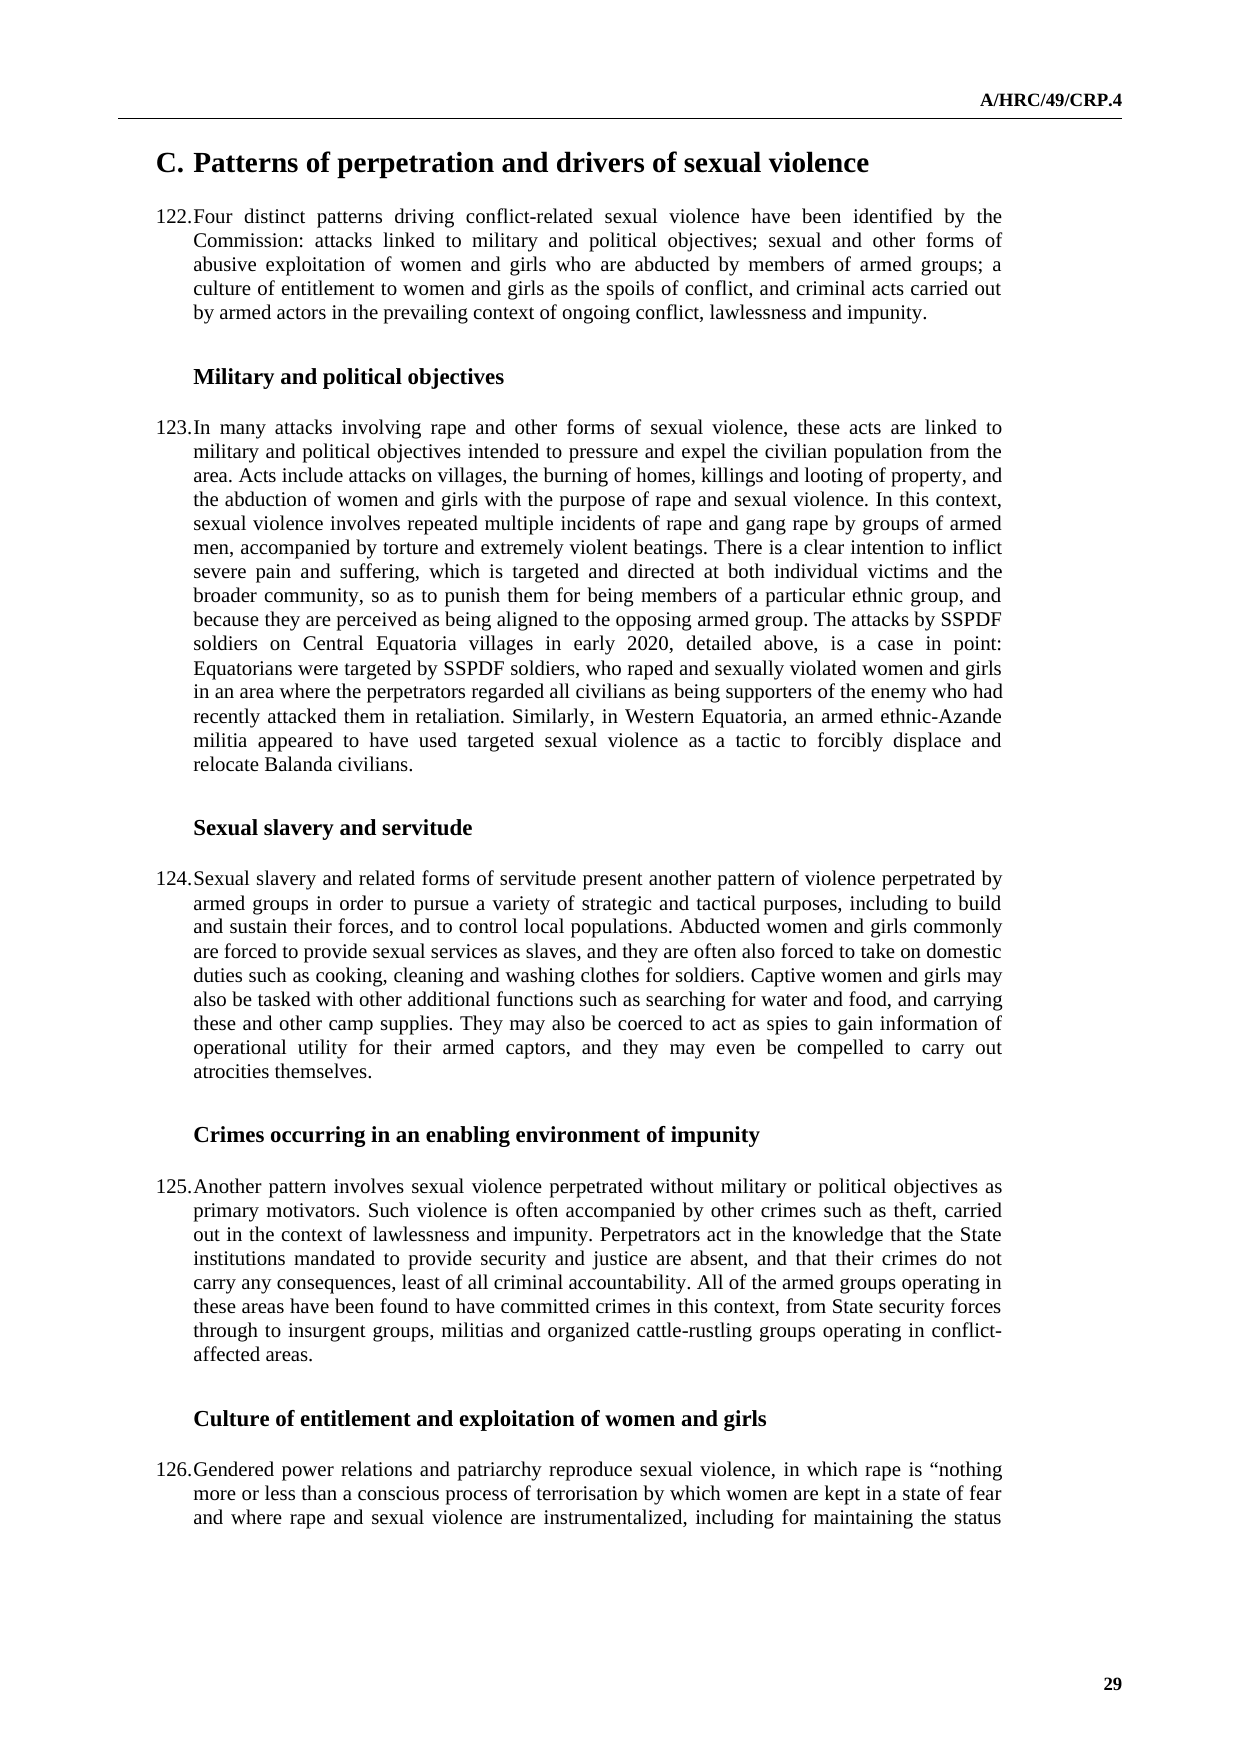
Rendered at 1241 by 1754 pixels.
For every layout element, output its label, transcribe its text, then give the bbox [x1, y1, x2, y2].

text Sexual slavery and servitude [193, 813, 1004, 841]
text Four distinct patterns driving conflict-related sexual violence have been identified by the Commission: attacks linked to military and political objectives; sexual and other forms of abusive exploitation of women and girls who are abducted by members of armed groups; a culture of entitlement to women and girls as the spoils of conflict, and criminal acts carried out by armed actors in the prevailing context of ongoing conflict, lawlessness and impunity. [156, 204, 1003, 324]
text Culture of entitlement and exploitation of women and girls [193, 1403, 1004, 1432]
text Crimes occurring in an enabling environment of impunity [193, 1120, 1004, 1148]
text In many attacks involving rape and other forms of sexual violence, these acts are linked to military and political objectives intended to pressure and expel the civilian population from the area. Acts include attacks on villages, the burning of homes, killings and looting of property, and the abduction of women and girls with the purpose of rape and sexual violence. In this context, sexual violence involves repeated multiple incidents of rape and gang rape by groups of armed men, accompanied by torture and extremely violent beatings. There is a clear intention to inflict severe pain and suffering, which is targeted and directed at both individual victims and the broader community, so as to punish them for being members of a particular ethnic group, and because they are perceived as being aligned to the opposing armed group. The attacks by SSPDF soldiers on Central Equatoria villages in early 2020, detailed above, is a case in point: Equatorians were targeted by SSPDF soldiers, who raped and sexually violated women and girls in an area where the perpetrators regarded all civilians as being supporters of the enemy who had recently attacked them in retaliation. Similarly, in Western Equatoria, an armed ethnic-Azande militia appeared to have used targeted sexual violence as a tactic to forcibly displace and relocate Balanda civilians. [156, 415, 1003, 776]
text Military and political objectives [193, 362, 1004, 390]
text Sexual slavery and related forms of servitude present another pattern of violence perpetrated by armed groups in order to pursue a variety of strategic and tactical purposes, including to build and sustain their forces, and to control local populations. Abducted women and girls commonly are forced to provide sexual services as slaves, and they are often also forced to take on domestic duties such as cooking, cleaning and washing clothes for soldiers. Captive women and girls may also be tasked with other additional functions such as searching for water and food, and carrying these and other camp supplies. They may also be coerced to act as spies to gain information of operational utility for their armed captors, and they may even be compelled to carry out atrocities themselves. [156, 866, 1003, 1083]
text Another pattern involves sexual violence perpetrated without military or political objectives as primary motivators. Such violence is often accompanied by other crimes such as theft, carried out in the context of lawlessness and impunity. Perpetrators act in the knowledge that the State institutions mandated to provide security and justice are absent, and that their crimes do not carry any consequences, least of all criminal accountability. All of the armed groups operating in these areas have been found to have committed crimes in this context, from State security forces through to insurgent groups, militias and organized cattle-rustling groups operating in conflict-affected areas. [156, 1173, 1003, 1366]
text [156, 1457, 1003, 1553]
list Patterns of perpetration and drivers of sexual violence [156, 148, 1004, 179]
